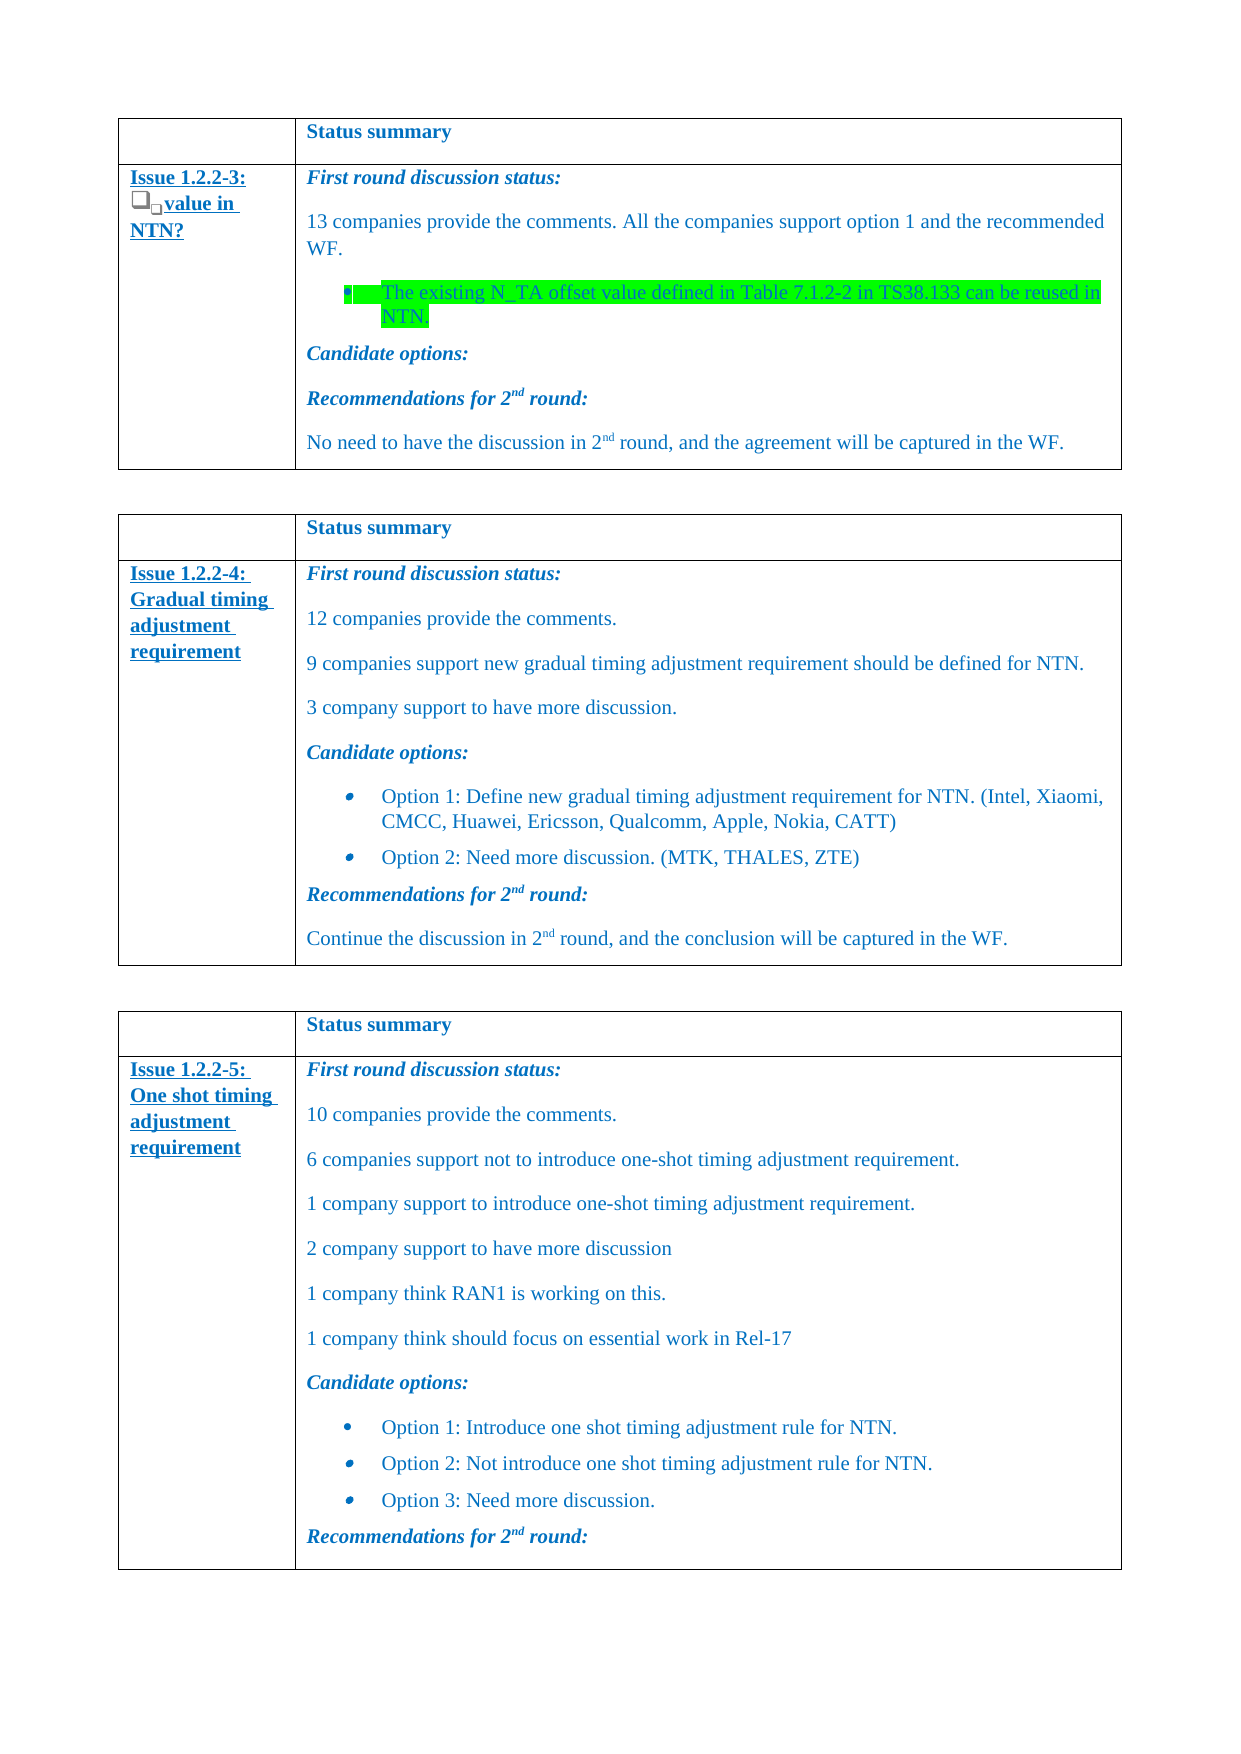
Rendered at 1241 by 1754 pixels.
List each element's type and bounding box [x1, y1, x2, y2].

table_header [296, 1012, 1121, 1056]
table_cell [119, 1057, 295, 1569]
table_header [296, 119, 1121, 164]
table_header [296, 515, 1121, 560]
table_header [119, 515, 295, 560]
table_header [119, 1012, 295, 1056]
table_cell [296, 561, 1121, 965]
table_cell [296, 1057, 1121, 1569]
table_cell [296, 165, 1121, 468]
table_cell [119, 165, 295, 468]
table_cell [119, 561, 295, 965]
table_header [119, 119, 295, 164]
